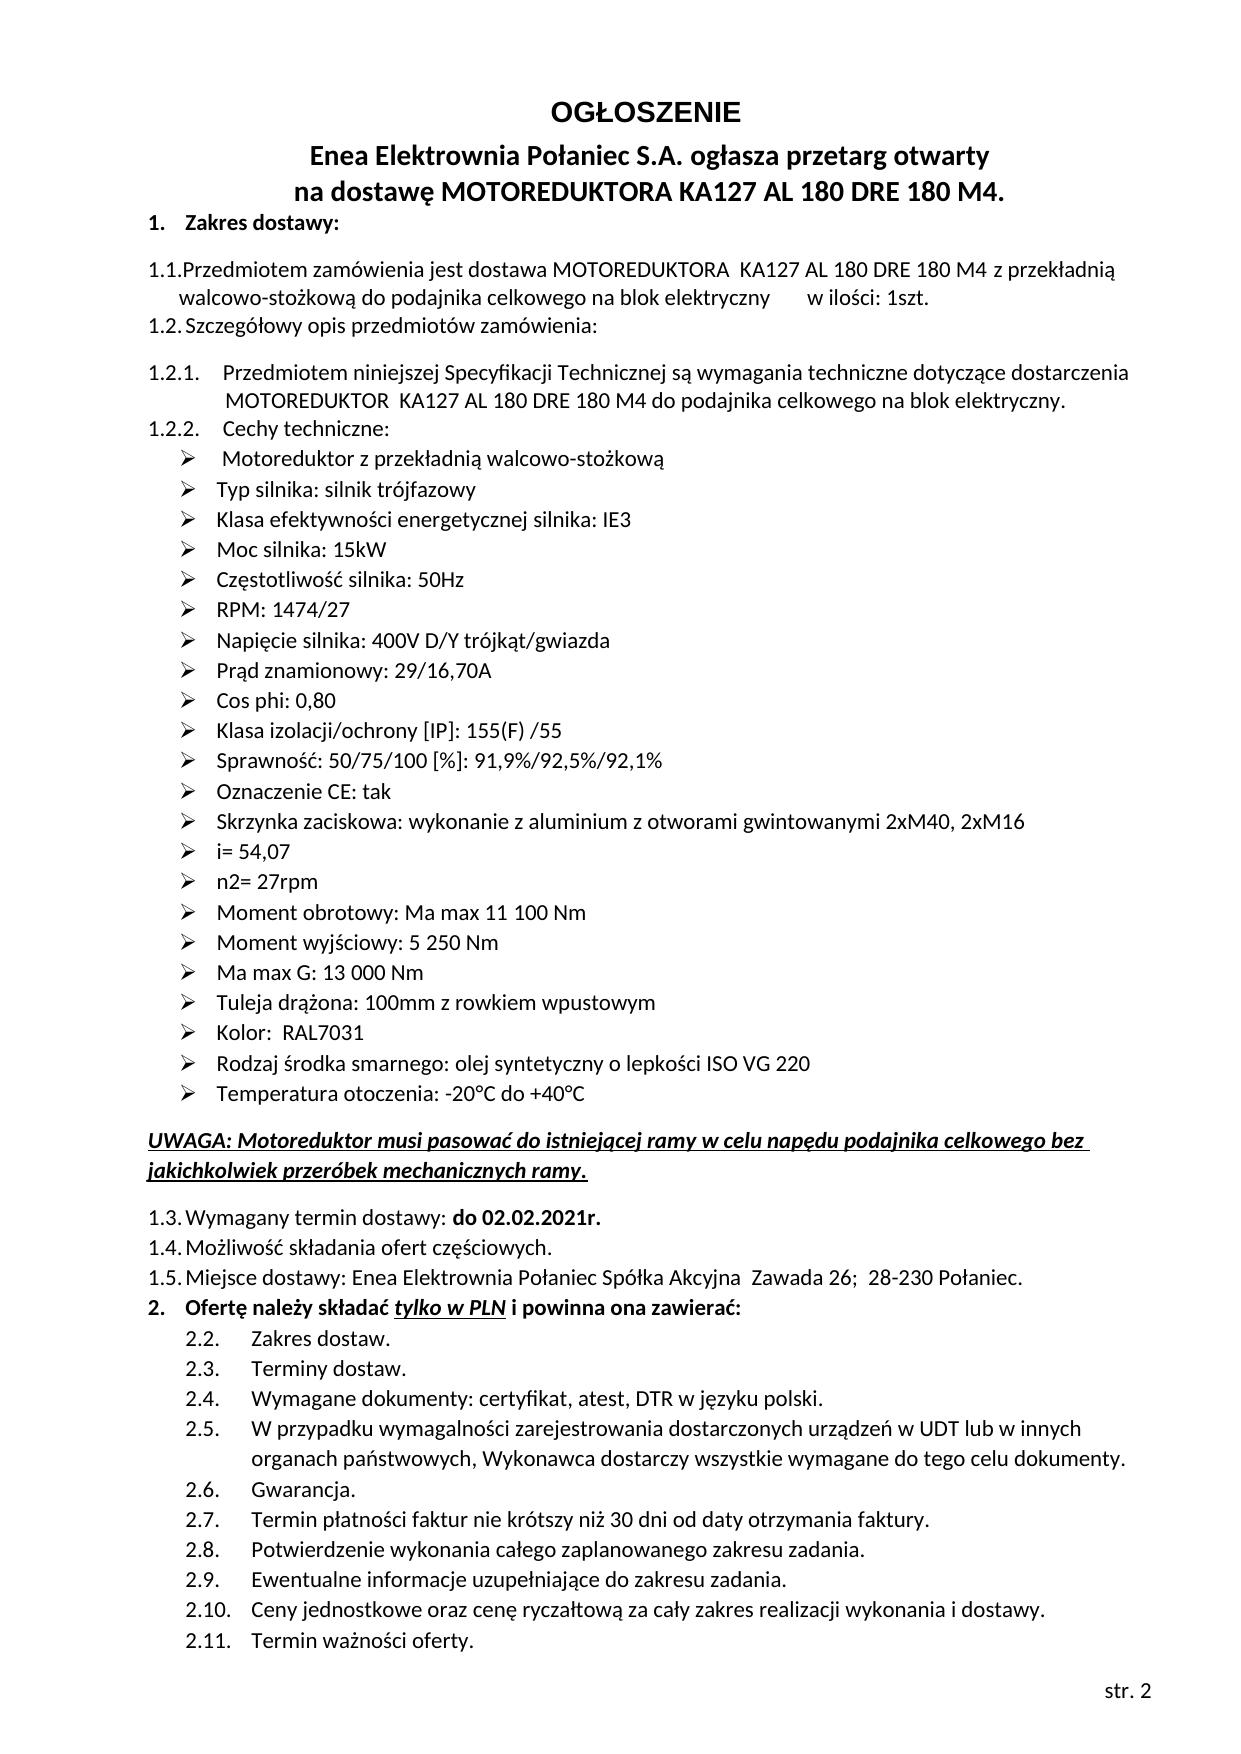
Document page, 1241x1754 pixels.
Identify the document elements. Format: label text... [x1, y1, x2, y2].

list Rodzaj środka smarnego: olej syntetyczny o lepkości ISO VG 220 [179, 1049, 1152, 1077]
list Kolor: RAL7031 [179, 1018, 1152, 1047]
list Miejsce dostawy: Enea Elektrownia Połaniec Spółka Akcyjna Zawada 26; 28-230 Połaniec. [148, 1263, 1152, 1291]
list Klasa izolacji/ochrony [IP]: 155(F) /55 [179, 716, 1152, 744]
list Szczegółowy opis przedmiotów zamówienia: [148, 311, 1152, 339]
list Możliwość składania ofert częściowych. [148, 1233, 1152, 1261]
list Termin ważności oferty. [185, 1626, 1152, 1654]
text walcowo-stożkową do podajnika celkowego na blok elektryczny w ilości: 1szt. [148, 283, 1152, 311]
text MOTOREDUKTOR KA127 AL 180 DRE 180 M4 do podajnika celkowego na blok elektryczny. [148, 386, 1152, 414]
list Cechy techniczne: [148, 414, 1152, 442]
list Klasa efektywności energetycznej silnika: IE3 [179, 505, 1152, 533]
list Zakres dostawy: [148, 208, 1152, 237]
text OGŁOSZENIE [148, 95, 1144, 128]
list Typ silnika: silnik trójfazowy [179, 475, 1152, 503]
list Ofertę należy składać tylko w PLN i powinna ona zawierać: [148, 1293, 1152, 1322]
list n2= 27rpm [179, 867, 1152, 896]
list W przypadku wymagalności zarejestrowania dostarczonych urządzeń w UDT lub w innych organach państwowych, Wykonawca dostarczy wszystkie wymagane do tego celu dokumenty. [185, 1414, 1152, 1473]
list Temperatura otoczenia: -20°C do +40°C [179, 1079, 1152, 1107]
list Cos phi: 0,80 [179, 686, 1152, 714]
list Częstotliwość silnika: 50Hz [179, 565, 1152, 593]
text Enea Elektrownia Połaniec S.A. ogłasza przetarg otwarty [148, 137, 1152, 173]
list Ma max G: 13 000 Nm [179, 958, 1152, 986]
list Prąd znamionowy: 29/16,70A [179, 656, 1152, 684]
list Oznaczenie CE: tak [179, 777, 1152, 805]
list Sprawność: 50/75/100 [%]: 91,9%/92,5%/92,1% [179, 747, 1152, 775]
list Przedmiotem niniejszej Specyfikacji Technicznej są wymagania techniczne dotyczące dostarczenia [148, 358, 1152, 386]
list Napięcie silnika: 400V D/Y trójkąt/gwiazda [179, 626, 1152, 654]
list Potwierdzenie wykonania całego zaplanowanego zakresu zadania. [185, 1535, 1152, 1563]
list Termin płatności faktur nie krótszy niż 30 dni od daty otrzymania faktury. [185, 1505, 1152, 1533]
text UWAGA: Motoreduktor musi pasować do istniejącej ramy w celu napędu podajnika celkowego bez jakichkolwiek przeróbek mechanicznych ramy. [148, 1126, 1152, 1184]
list Ceny jednostkowe oraz cenę ryczałtową za cały zakres realizacji wykonania i dostawy. [185, 1596, 1152, 1624]
list Moment obrotowy: Ma max 11 100 Nm [179, 898, 1152, 926]
list RPM: 1474/27 [179, 596, 1152, 624]
list i= 54,07 [179, 837, 1152, 865]
list Motoreduktor z przekładnią walcowo-stożkową [179, 444, 1152, 473]
list Zakres dostaw. [185, 1324, 1152, 1352]
list Skrzynka zaciskowa: wykonanie z aluminium z otworami gwintowanymi 2xM40, 2xM16 [179, 807, 1152, 835]
list Moc silnika: 15kW [179, 535, 1152, 563]
list Terminy dostaw. [185, 1354, 1152, 1382]
list Ewentualne informacje uzupełniające do zakresu zadania. [185, 1565, 1152, 1593]
list Gwarancja. [185, 1475, 1152, 1503]
text na dostawę MOTOREDUKTORA KA127 AL 180 DRE 180 M4. [148, 173, 1152, 208]
list Wymagane dokumenty: certyfikat, atest, DTR w języku polski. [185, 1384, 1152, 1412]
list Moment wyjściowy: 5 250 Nm [179, 928, 1152, 956]
text 1.1.Przedmiotem zamówienia jest dostawa MOTOREDUKTORA KA127 AL 180 DRE 180 M4 z przekładnią [148, 255, 1152, 283]
list Tuleja drążona: 100mm z rowkiem wpustowym [179, 988, 1152, 1016]
list Wymagany termin dostawy: do 02.02.2021r. [148, 1203, 1152, 1231]
